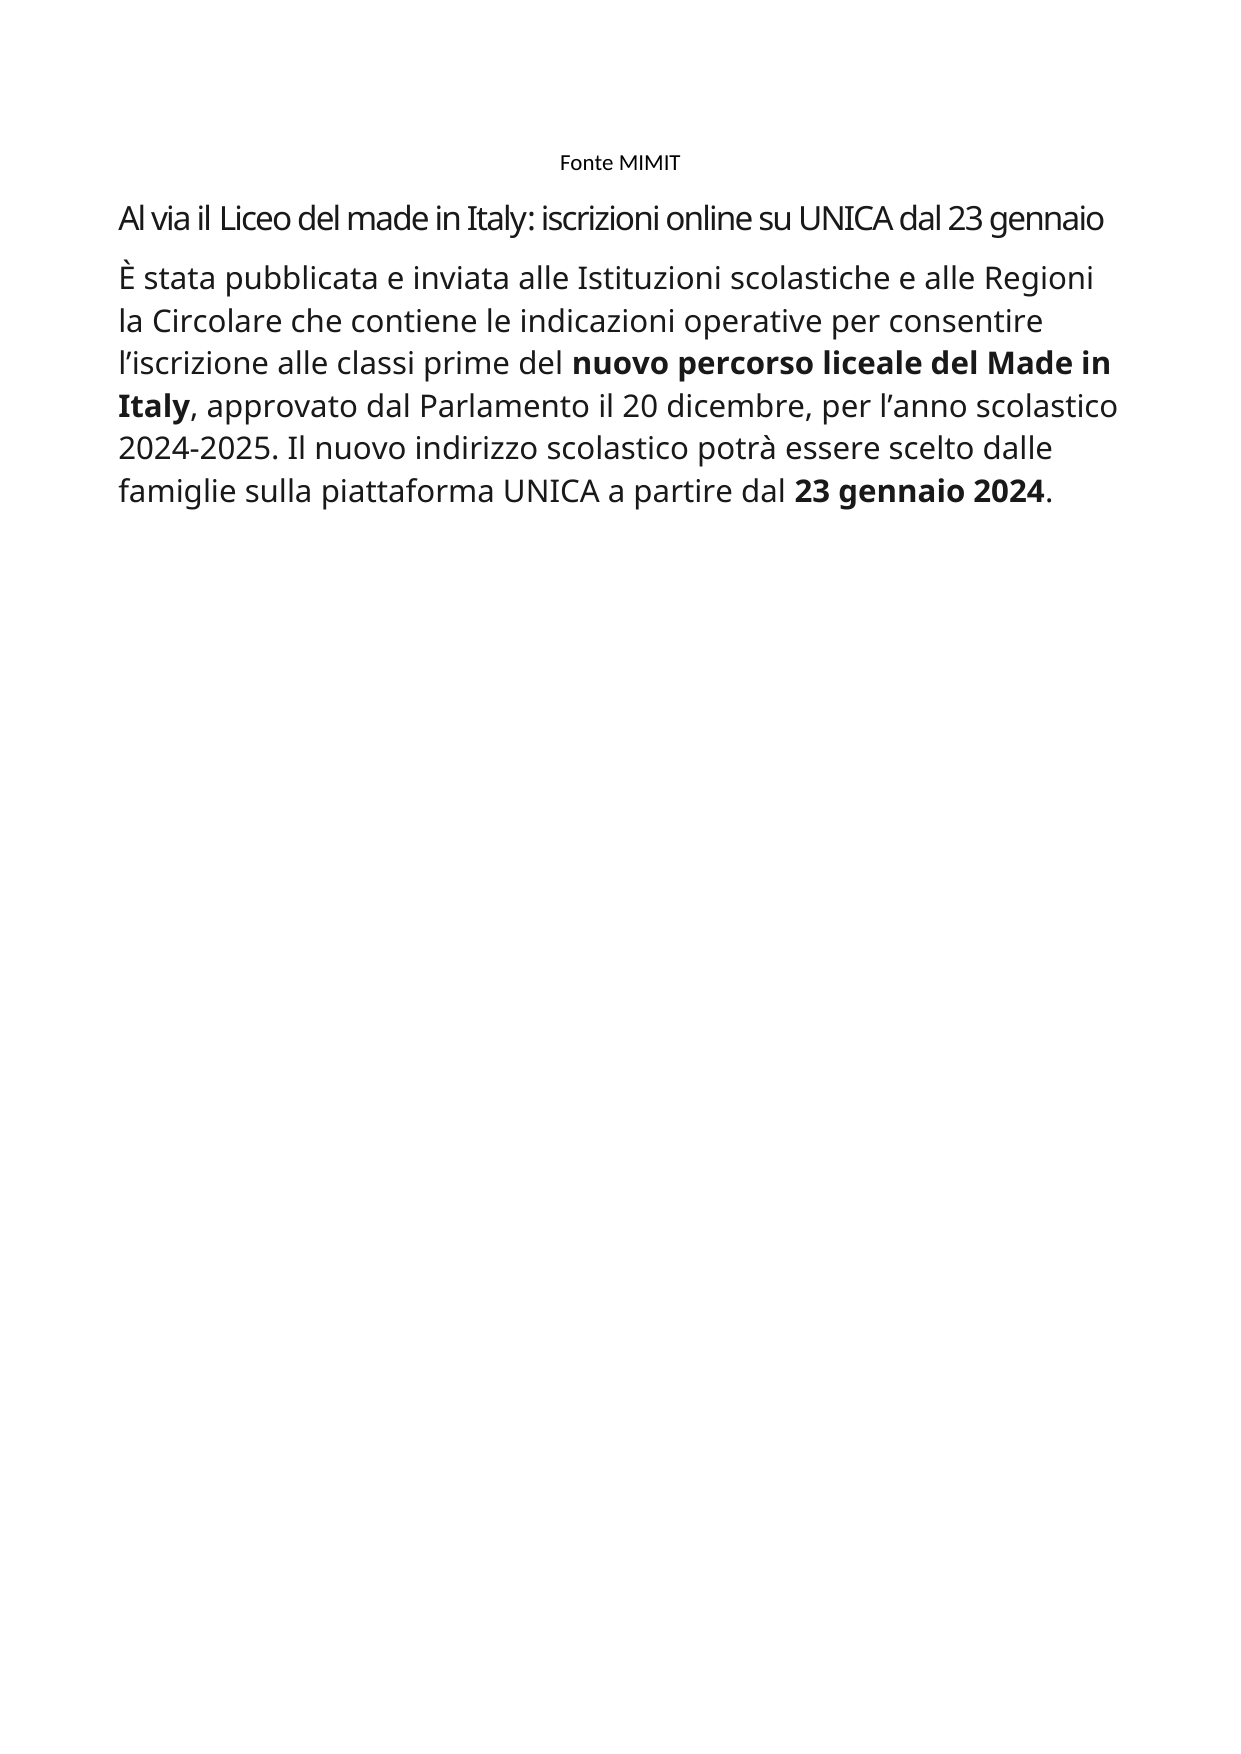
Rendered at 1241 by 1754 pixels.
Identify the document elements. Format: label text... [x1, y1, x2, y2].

subtitle Al via il Liceo del made in Italy: iscrizioni online su UNICA dal 23 gennaio [118, 194, 1122, 240]
text È stata pubblicata e inviata alle Istituzioni scolastiche e alle Regioni la Circolare che contiene le indicazioni operative per consentire l’iscrizione alle classi prime del nuovo percorso liceale del Made in Italy, approvato dal Parlamento il 20 dicembre, per l’anno scolastico 2024-2025. Il nuovo indirizzo scolastico potrà essere scelto dalle famiglie sulla piattaforma UNICA a partire dal 23 gennaio 2024. [118, 256, 1122, 512]
text Fonte MIMIT [118, 148, 1122, 176]
